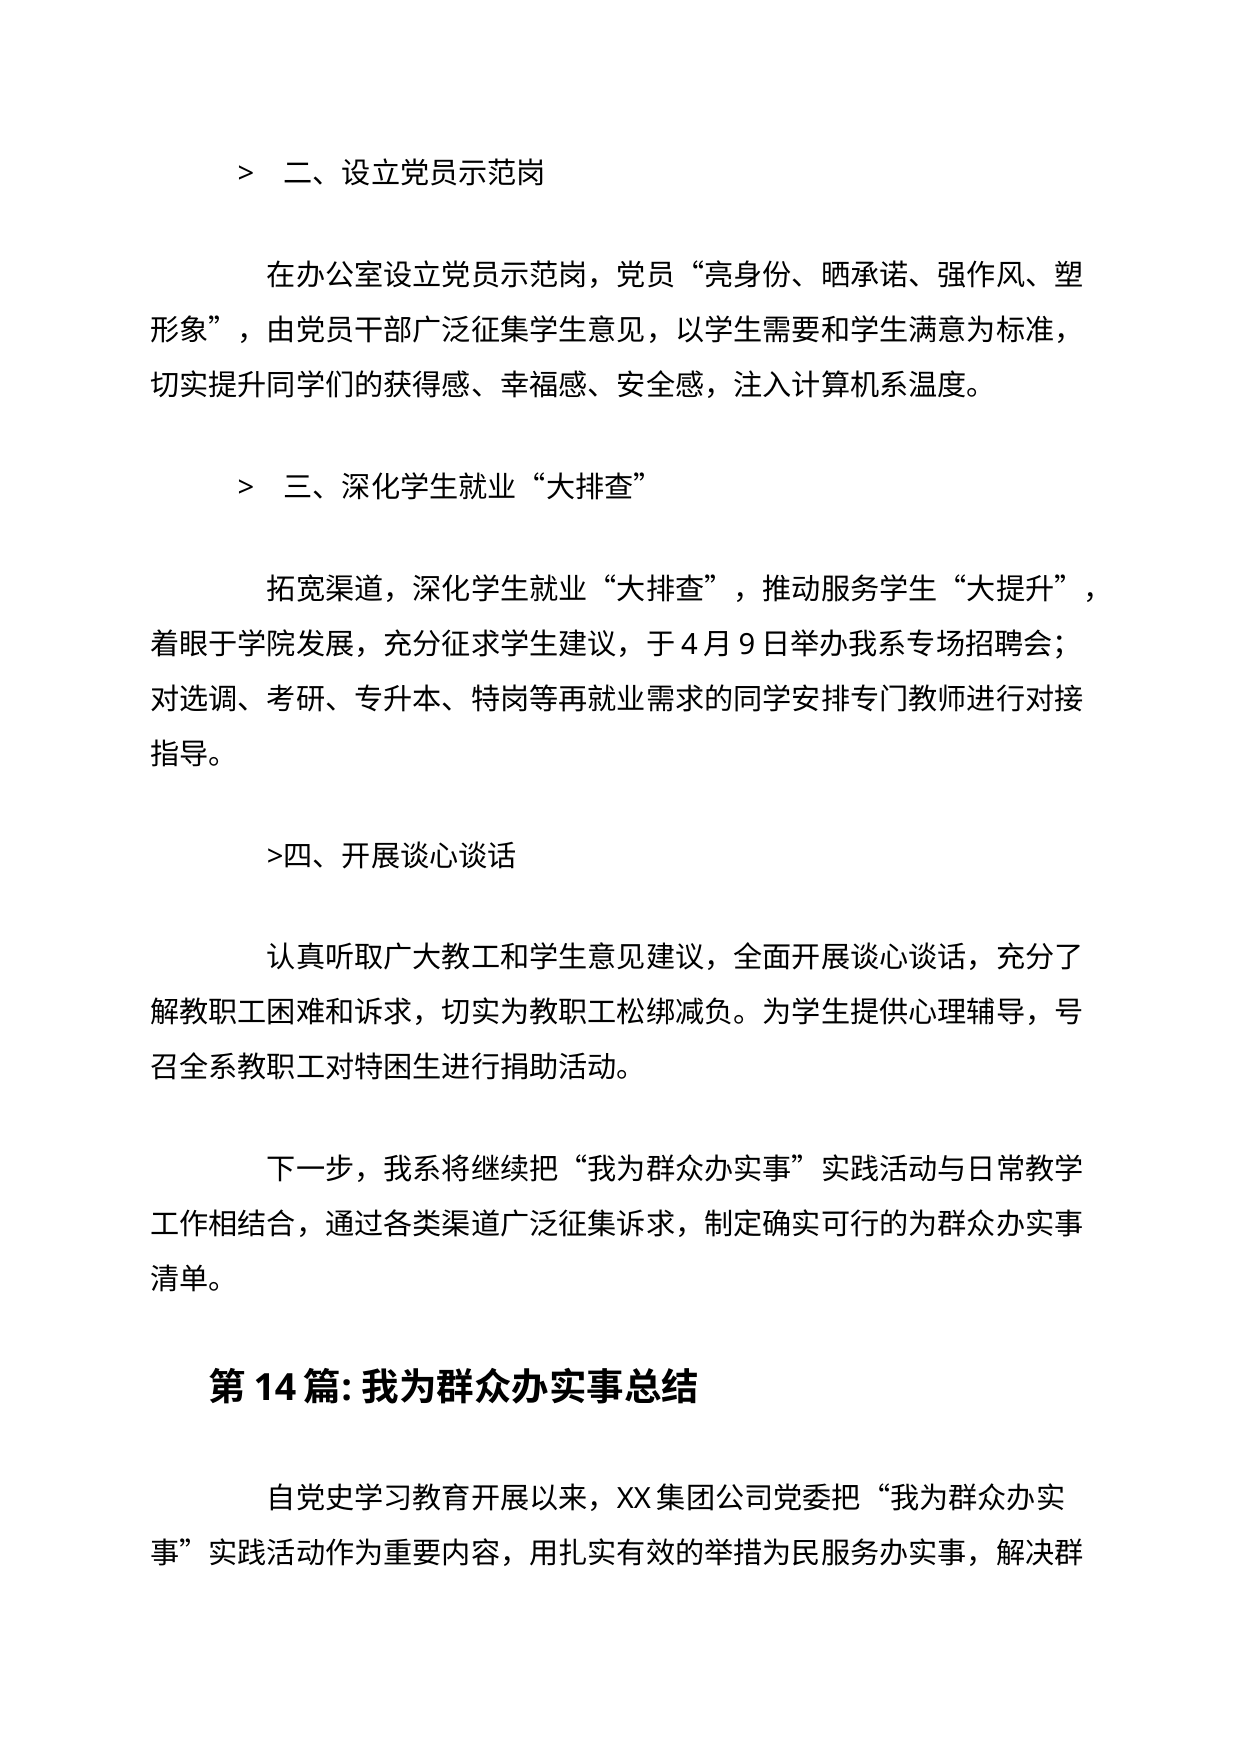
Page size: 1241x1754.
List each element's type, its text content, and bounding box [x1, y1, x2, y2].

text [150, 1475, 1090, 1572]
text 下一步，我系将继续把“我为群众办实事”实践活动与日常教学工作相结合，通过各类渠道广泛征集诉求，制定确实可行的为群众办实事清单。 [150, 1146, 1090, 1298]
text 第14篇: 我为群众办实事总结 [150, 1357, 1090, 1412]
text 拓宽渠道，深化学生就业“大排查”，推动服务学生“大提升”，着眼于学院发展，充分征求学生建议，于4月9日举办我系专场招聘会；对选调、考研、专升本、特岗等再就业需求的同学安排专门教师进行对接指导。 [150, 566, 1090, 773]
text 在办公室设立党员示范岗，党员“亮身份、晒承诺、强作风、塑形象”，由党员干部广泛征集学生意见，以学生需要和学生满意为标准，切实提升同学们的获得感、幸福感、安全感，注入计算机系温度。 [150, 252, 1090, 404]
text >四、开展谈心谈话 [150, 832, 1090, 874]
text 认真听取广大教工和学生意见建议，全面开展谈心谈话，充分了解教职工困难和诉求，切实为教职工松绑减负。为学生提供心理辅导，号召全系教职工对特困生进行捐助活动。 [150, 934, 1090, 1086]
text > 二、设立党员示范岗 [150, 150, 1090, 192]
text > 三、深化学生就业“大排查” [150, 463, 1090, 506]
